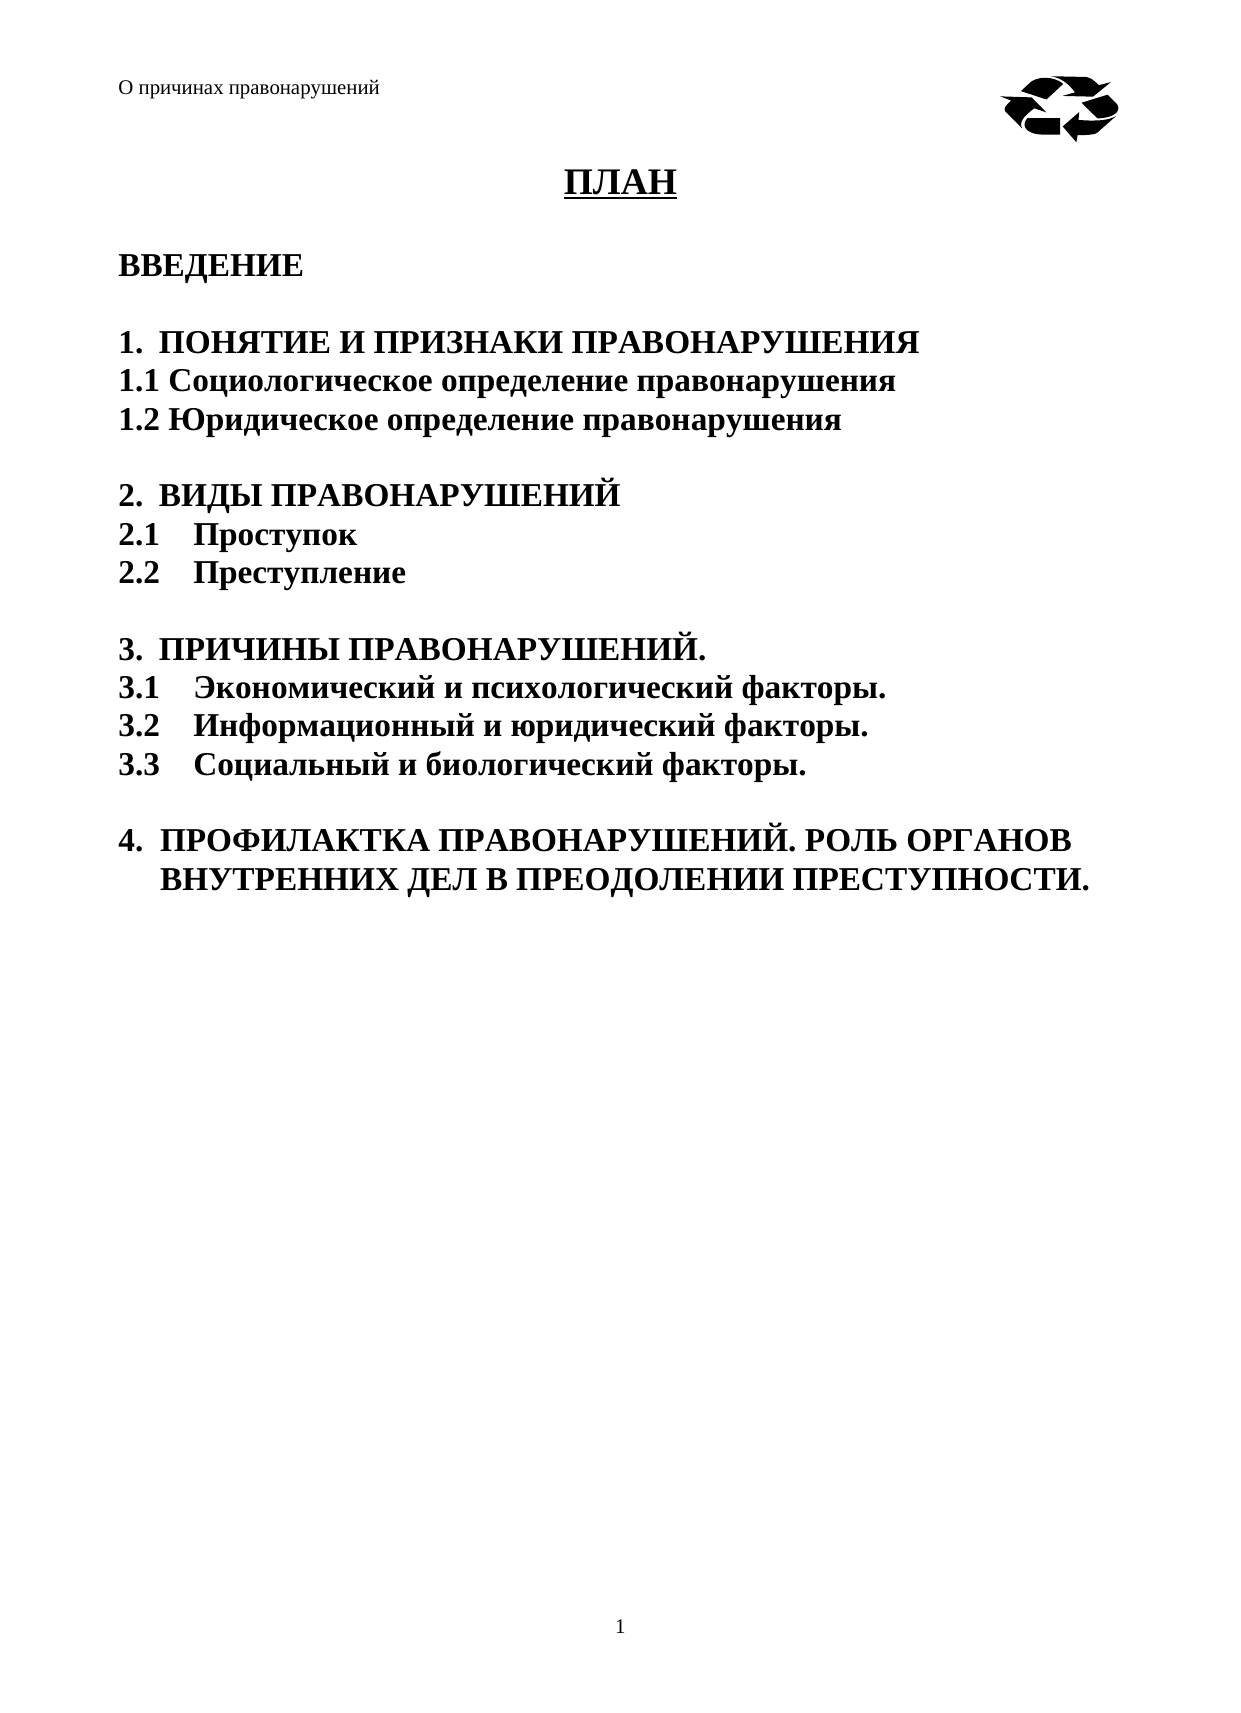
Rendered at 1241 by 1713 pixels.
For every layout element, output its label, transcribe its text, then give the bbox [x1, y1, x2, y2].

list ПРИЧИНЫ ПРАВОНАРУШЕНИЙ. [118, 629, 1122, 667]
text ВНУТРЕННИХ ДЕЛ В ПРЕОДОЛЕНИИ ПРЕСТУПНОСТИ. [118, 859, 1122, 897]
list Преступление [118, 552, 1122, 591]
title ПЛАН [118, 159, 1122, 203]
text 4. ПРОФИЛАКТКА ПРАВОНАРУШЕНИЙ. РОЛЬ ОРГАНОВ [118, 821, 1122, 859]
list Проступок [118, 514, 1122, 552]
list Экономический и психологический факторы. [118, 667, 1122, 706]
text ВВЕДЕНИЕ [118, 246, 1122, 284]
text 1.2 Юридическое определение правонарушения [118, 399, 1122, 437]
list ПОНЯТИЕ И ПРИЗНАКИ ПРАВОНАРУШЕНИЯ [118, 322, 1122, 361]
list ВИДЫ ПРАВОНАРУШЕНИЙ [118, 476, 1122, 514]
list Социальный и биологический факторы. [118, 744, 1122, 782]
list Информационный и юридический факторы. [118, 706, 1122, 744]
text 1.1 Социологическое определение правонарушения [118, 361, 1122, 399]
